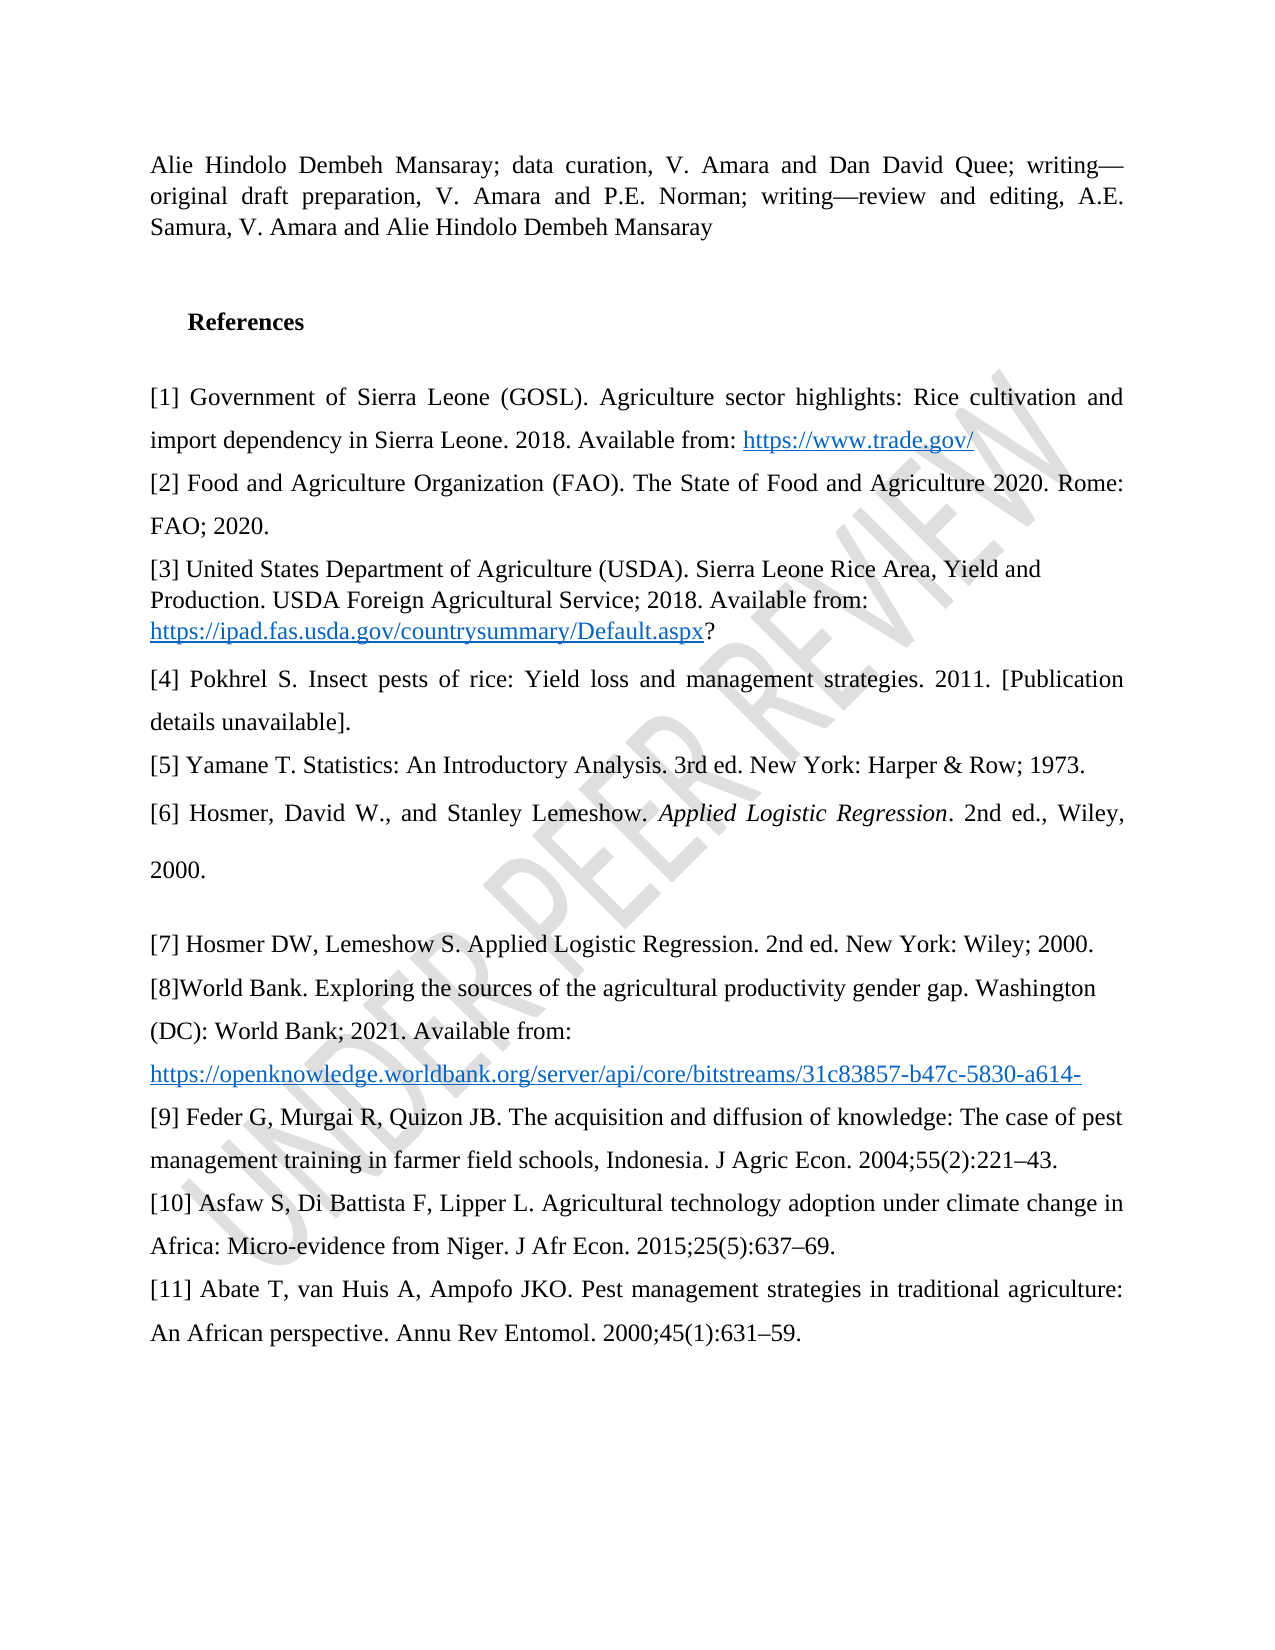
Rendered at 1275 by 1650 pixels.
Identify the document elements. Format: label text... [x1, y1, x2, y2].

text [11] Abate T, van Huis A, Ampofo JKO. Pest management strategies in traditional agriculture: An African perspective. Annu Rev Entomol. 2000;45(1):631–59. [150, 1274, 1125, 1346]
text [6] Hosmer, David W., and Stanley Lemeshow. Applied Logistic Regression. 2nd ed., Wiley, 2000. [150, 798, 1125, 884]
text [10] Asfaw S, Di Battista F, Lipper L. Agricultural technology adoption under climate change in Africa: Micro-evidence from Niger. J Afr Econ. 2015;25(5):637–69. [150, 1188, 1125, 1260]
text [4] Pokhrel S. Insect pests of rice: Yield loss and management strategies. 2011. [Publication details unavailable]. [150, 664, 1125, 736]
text [1] Government of Sierra Leone (GOSL). Agriculture sector highlights: Rice cultivation and import dependency in Sierra Leone. 2018. Available from: https://www.trade.gov/ [150, 382, 1125, 453]
text [7] Hosmer DW, Lemeshow S. Applied Logistic Regression. 2nd ed. New York: Wiley; 2000. [150, 929, 1125, 958]
text [8]World Bank. Exploring the sources of the agricultural productivity gender gap. Washington (DC): World Bank; 2021. Available from: https://openknowledge.worldbank.org/server/api/core/bitstreams/31c83857-b47c-5830-a614- [150, 973, 1125, 1088]
text References [150, 307, 1125, 336]
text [150, 150, 1125, 241]
text [2] Food and Agriculture Organization (FAO). The State of Food and Agriculture 2020. Rome: FAO; 2020. [150, 468, 1125, 540]
text [5] Yamane T. Statistics: An Introductory Analysis. 3rd ed. New York: Harper & Row; 1973. [150, 750, 1125, 779]
text [3] United States Department of Agriculture (USDA). Sierra Leone Rice Area, Yield and Production. USDA Foreign Agricultural Service; 2018. Available from: https://ipad.fas.usda.gov/countrysummary/Default.aspx? [150, 554, 1125, 645]
text [9] Feder G, Murgai R, Quizon JB. The acquisition and diffusion of knowledge: The case of pest management training in farmer field schools, Indonesia. J Agric Econ. 2004;55(2):221–43. [150, 1102, 1125, 1174]
